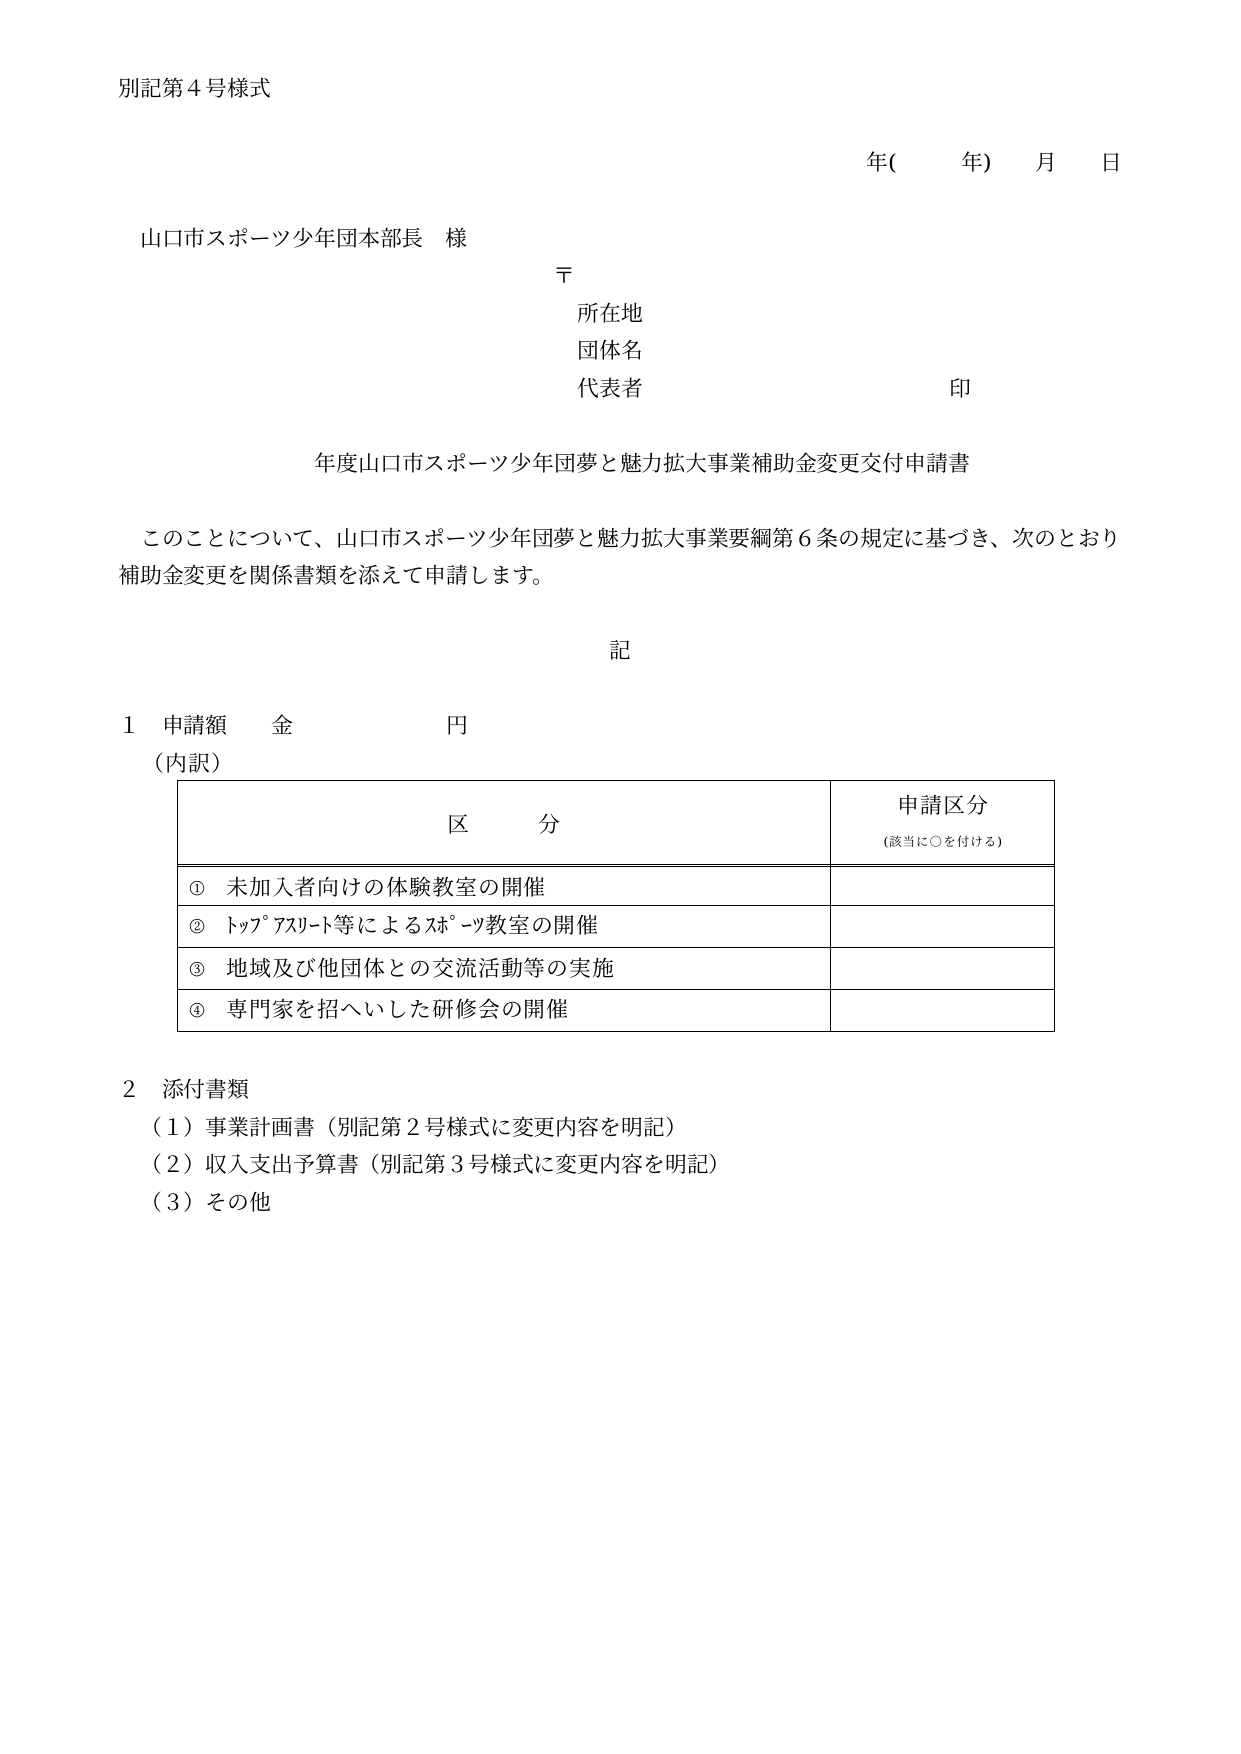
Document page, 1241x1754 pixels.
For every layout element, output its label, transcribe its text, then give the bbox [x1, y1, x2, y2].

table_cell 地域及び他団体との交流活動等の実施 [178, 948, 830, 989]
text 代表者 印 [118, 368, 1122, 405]
text このことについて、山口市スポーツ少年団夢と魅力拡大事業要綱第６条の規定に基づき、次のとおり補助金変更を関係書類を添えて申請します。 [118, 518, 1122, 593]
table_cell [831, 990, 1054, 1031]
text 別記第４号様式 [118, 68, 1122, 105]
text （３）その他 [118, 1182, 1122, 1219]
text 所在地 [118, 293, 1122, 330]
table_cell [831, 906, 1054, 947]
table_cell 専門家を招へいした研修会の開催 [178, 990, 830, 1031]
table_cell 未加入者向けの体験教室の開催 [178, 867, 830, 905]
text ２ 添付書類 [118, 1069, 1122, 1107]
table_header 申請区分 (該当に○を付ける) [831, 781, 1054, 864]
text １ 申請額 金 円 [118, 705, 1122, 743]
text 山口市スポーツ少年団本部長 様 [118, 218, 1122, 255]
text 年( 年) 月 日 [118, 143, 1122, 180]
table_cell ﾄｯﾌﾟｱｽﾘｰﾄ等によるｽﾎﾟｰﾂ教室の開催 [178, 906, 830, 947]
text 年度山口市スポーツ少年団夢と魅力拡大事業補助金変更交付申請書 [118, 443, 1122, 480]
table_header 区 分 [178, 781, 830, 864]
text 記 [118, 630, 1122, 668]
text 〒 [118, 255, 1122, 293]
table_cell [831, 948, 1054, 989]
table_cell [831, 867, 1054, 905]
text （２）収入支出予算書（別記第３号様式に変更内容を明記） [118, 1144, 1122, 1182]
text （１）事業計画書（別記第２号様式に変更内容を明記） [118, 1107, 1122, 1144]
text （内訳） [118, 743, 1122, 780]
text 団体名 [118, 330, 1122, 368]
